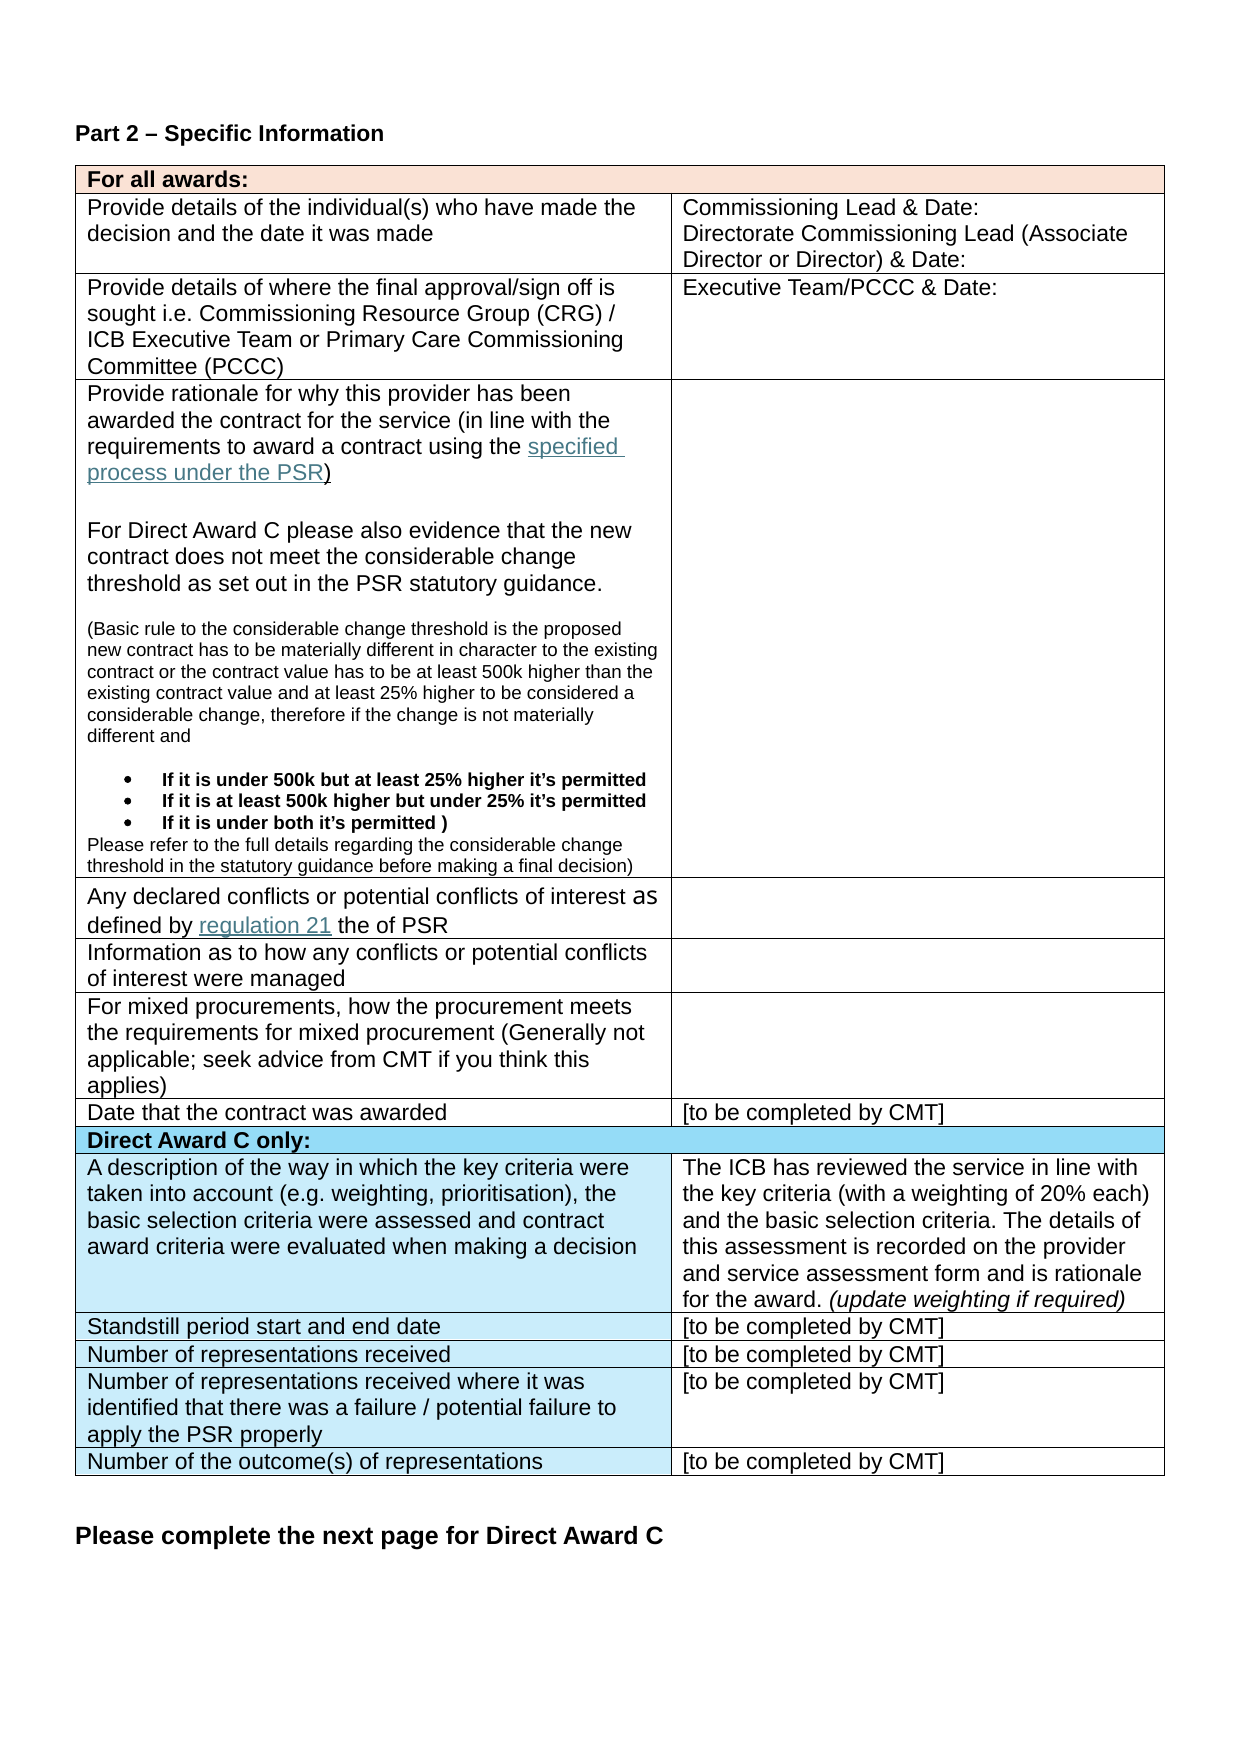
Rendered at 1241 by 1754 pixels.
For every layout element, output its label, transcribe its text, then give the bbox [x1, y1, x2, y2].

table_cell [to be completed by CMT] [672, 1368, 1164, 1447]
table_cell [672, 878, 1164, 938]
table_cell [to be completed by CMT] [672, 1341, 1164, 1367]
table_cell Date that the contract was awarded [76, 1099, 671, 1126]
table_header For all awards: [76, 166, 1164, 193]
table_cell Direct Award C only: [76, 1127, 1164, 1153]
table_cell Number of representations received where it was identified that there was a failure / potential failure to apply the PSR properly [76, 1368, 671, 1447]
table_cell [to be completed by CMT] [672, 1313, 1164, 1339]
table_cell Standstill period start and end date [76, 1313, 671, 1339]
table_cell Provide details of the individual(s) who have made the decision and the date it was made [76, 194, 671, 273]
table_cell Provide details of where the final approval/sign off is sought i.e. Commissioning Resource Group (CRG) / ICB Executive Team or Primary Care Commissioning Committee (PCCC) [76, 274, 671, 379]
table_cell [to be completed by CMT] [672, 1099, 1164, 1126]
table_cell A description of the way in which the key criteria were taken into account (e.g. weighting, prioritisation), the basic selection criteria were assessed and contract award criteria were evaluated when making a decision [76, 1154, 671, 1312]
text Part 2 – Specific Information [75, 120, 1165, 146]
table_cell Number of the outcome(s) of representations [76, 1448, 671, 1474]
table_cell Any declared conflicts or potential conflicts of interest as defined by regulation 21 the of PSR [76, 878, 671, 938]
table_cell Information as to how any conflicts or potential conflicts of interest were managed [76, 939, 671, 992]
table_cell [672, 993, 1164, 1098]
table_cell Commissioning Lead & Date: Directorate Commissioning Lead (Associate Director or Director) & Date: [672, 194, 1164, 273]
table_cell [672, 380, 1164, 877]
table_cell [to be completed by CMT] [672, 1448, 1164, 1474]
text Please complete the next page for Direct Award C [75, 1521, 1165, 1549]
table_cell Executive Team/PCCC & Date: [672, 274, 1164, 379]
table_cell The ICB has reviewed the service in line with the key criteria (with a weighting of 20% each) and the basic selection criteria. The details of this assessment is recorded on the provider and service assessment form and is rationale for the award. (update weighting if required) [672, 1154, 1164, 1312]
table_cell [672, 939, 1164, 992]
table_cell Number of representations received [76, 1341, 671, 1367]
table_cell For mixed procurements, how the procurement meets the requirements for mixed procurement (Generally not applicable; seek advice from CMT if you think this applies) [76, 993, 671, 1098]
table_cell Provide rationale for why this provider has been awarded the contract for the service (in line with the requirements to award a contract using the specified process under the PSR) For Direct Award C please also evidence that the new contract does not meet the considerable change threshold as set out in the PSR statutory guidance. (Basic rule to the considerable change threshold is the proposed new contract has to be materially different in character to the existing contract or the contract value has to be at least 500k higher than the existing contract value and at least 25% higher to be considered a considerable change, therefore if the change is not materially different and If it is under 500k but at least 25% higher it’s permitted If it is at least 500k higher but under 25% it’s permitted If it is under both it’s permitted ) Please refer to the full details regarding the considerable change threshold in the statutory guidance before making a final decision) [76, 380, 671, 877]
